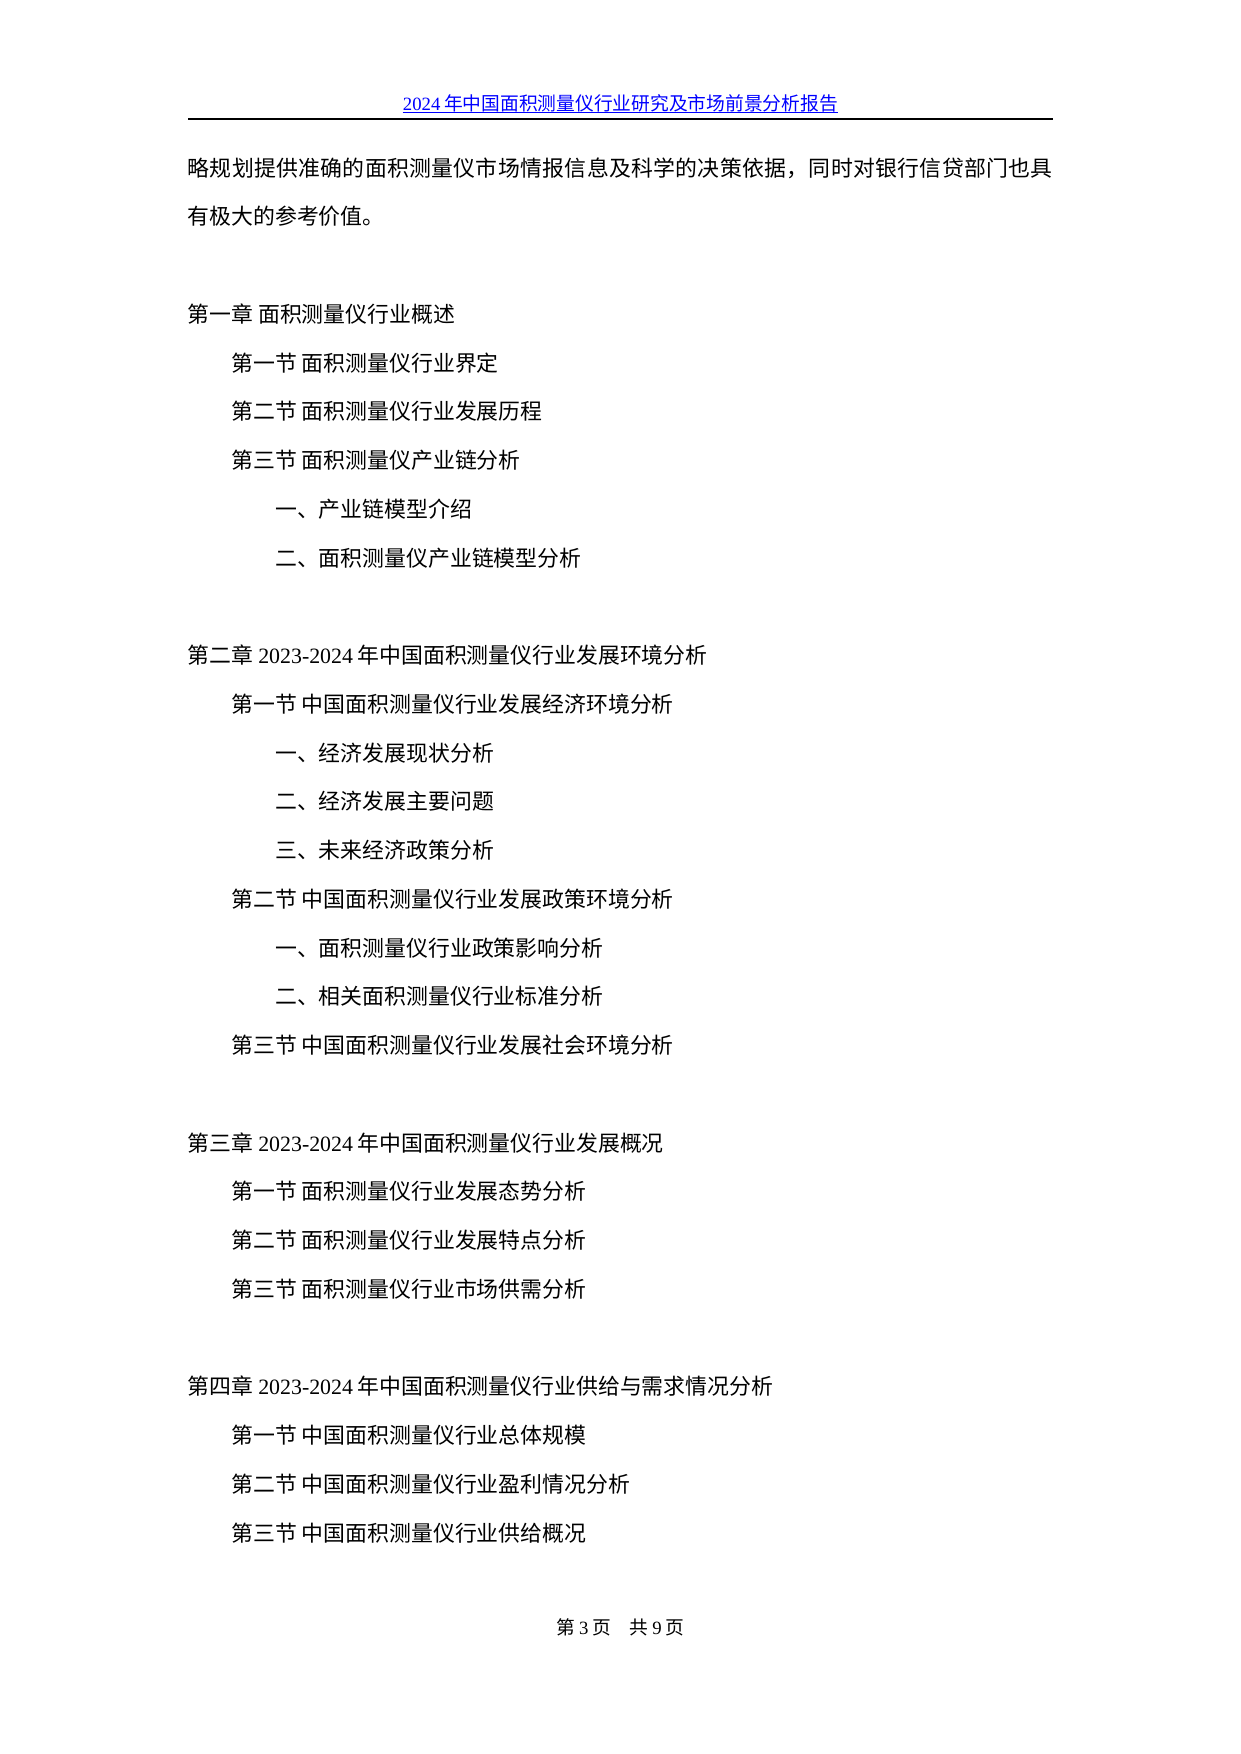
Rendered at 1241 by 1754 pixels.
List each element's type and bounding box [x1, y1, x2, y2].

text [187, 150, 1053, 1548]
